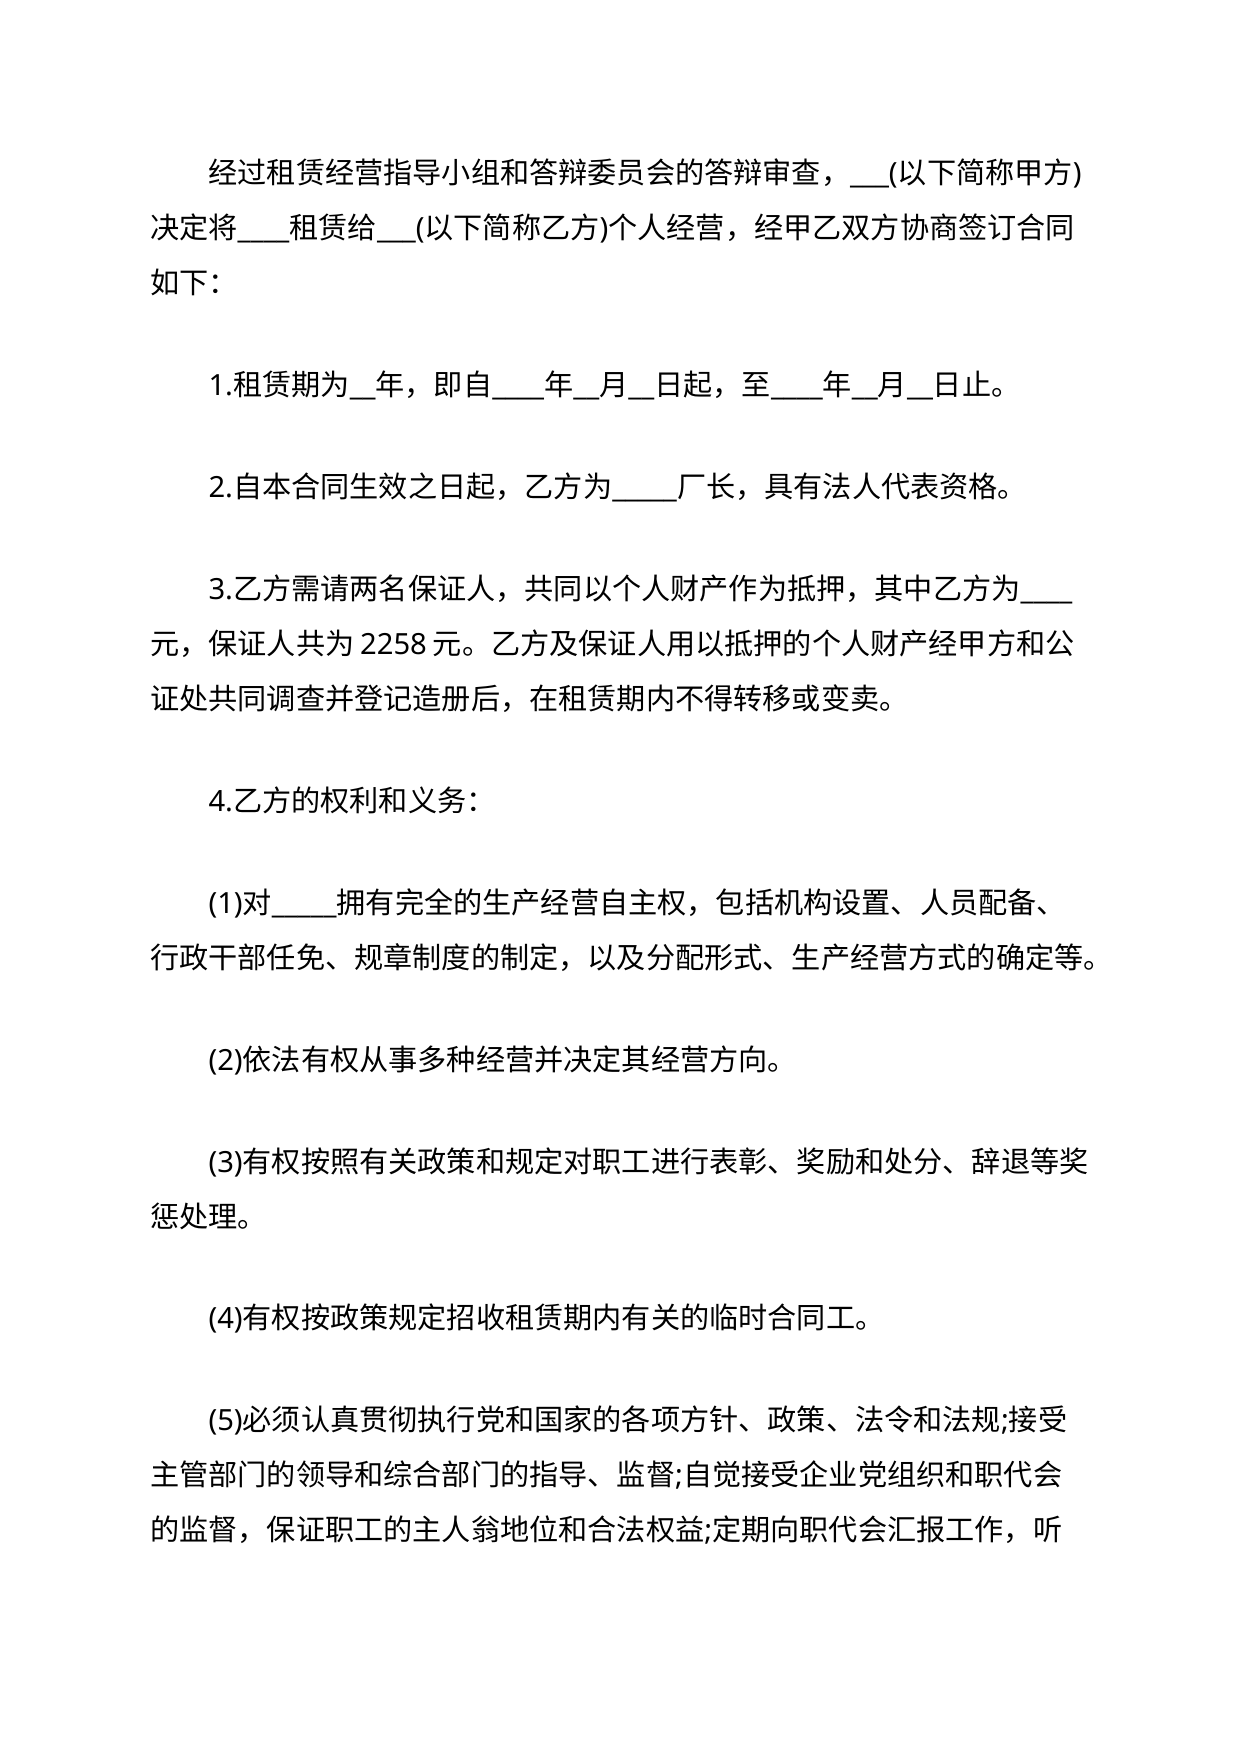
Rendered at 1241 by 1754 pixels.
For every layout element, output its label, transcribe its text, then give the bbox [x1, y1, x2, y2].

text (3)有权按照有关政策和规定对职工进行表彰、奖励和处分、辞退等奖惩处理。 [150, 1138, 1090, 1236]
text 1.租赁期为__年，即自____年__月__日起，至____年__月__日止。 [150, 362, 1090, 404]
text 经过租赁经营指导小组和答辩委员会的答辩审查，___(以下简称甲方)决定将____租赁给___(以下简称乙方)个人经营，经甲乙双方协商签订合同如下： [150, 150, 1090, 302]
text (4)有权按政策规定招收租赁期内有关的临时合同工。 [150, 1295, 1090, 1337]
text 2.自本合同生效之日起，乙方为_____厂长，具有法人代表资格。 [150, 464, 1090, 506]
text (1)对_____拥有完全的生产经营自主权，包括机构设置、人员配备、行政干部任免、规章制度的制定，以及分配形式、生产经营方式的确定等。 [150, 879, 1090, 977]
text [150, 1397, 1090, 1549]
text 4.乙方的权利和义务： [150, 777, 1090, 820]
text (2)依法有权从事多种经营并决定其经营方向。 [150, 1036, 1090, 1079]
text 3.乙方需请两名保证人，共同以个人财产作为抵押，其中乙方为____元，保证人共为2258元。乙方及保证人用以抵押的个人财产经甲方和公证处共同调查并登记造册后，在租赁期内不得转移或变卖。 [150, 566, 1090, 718]
